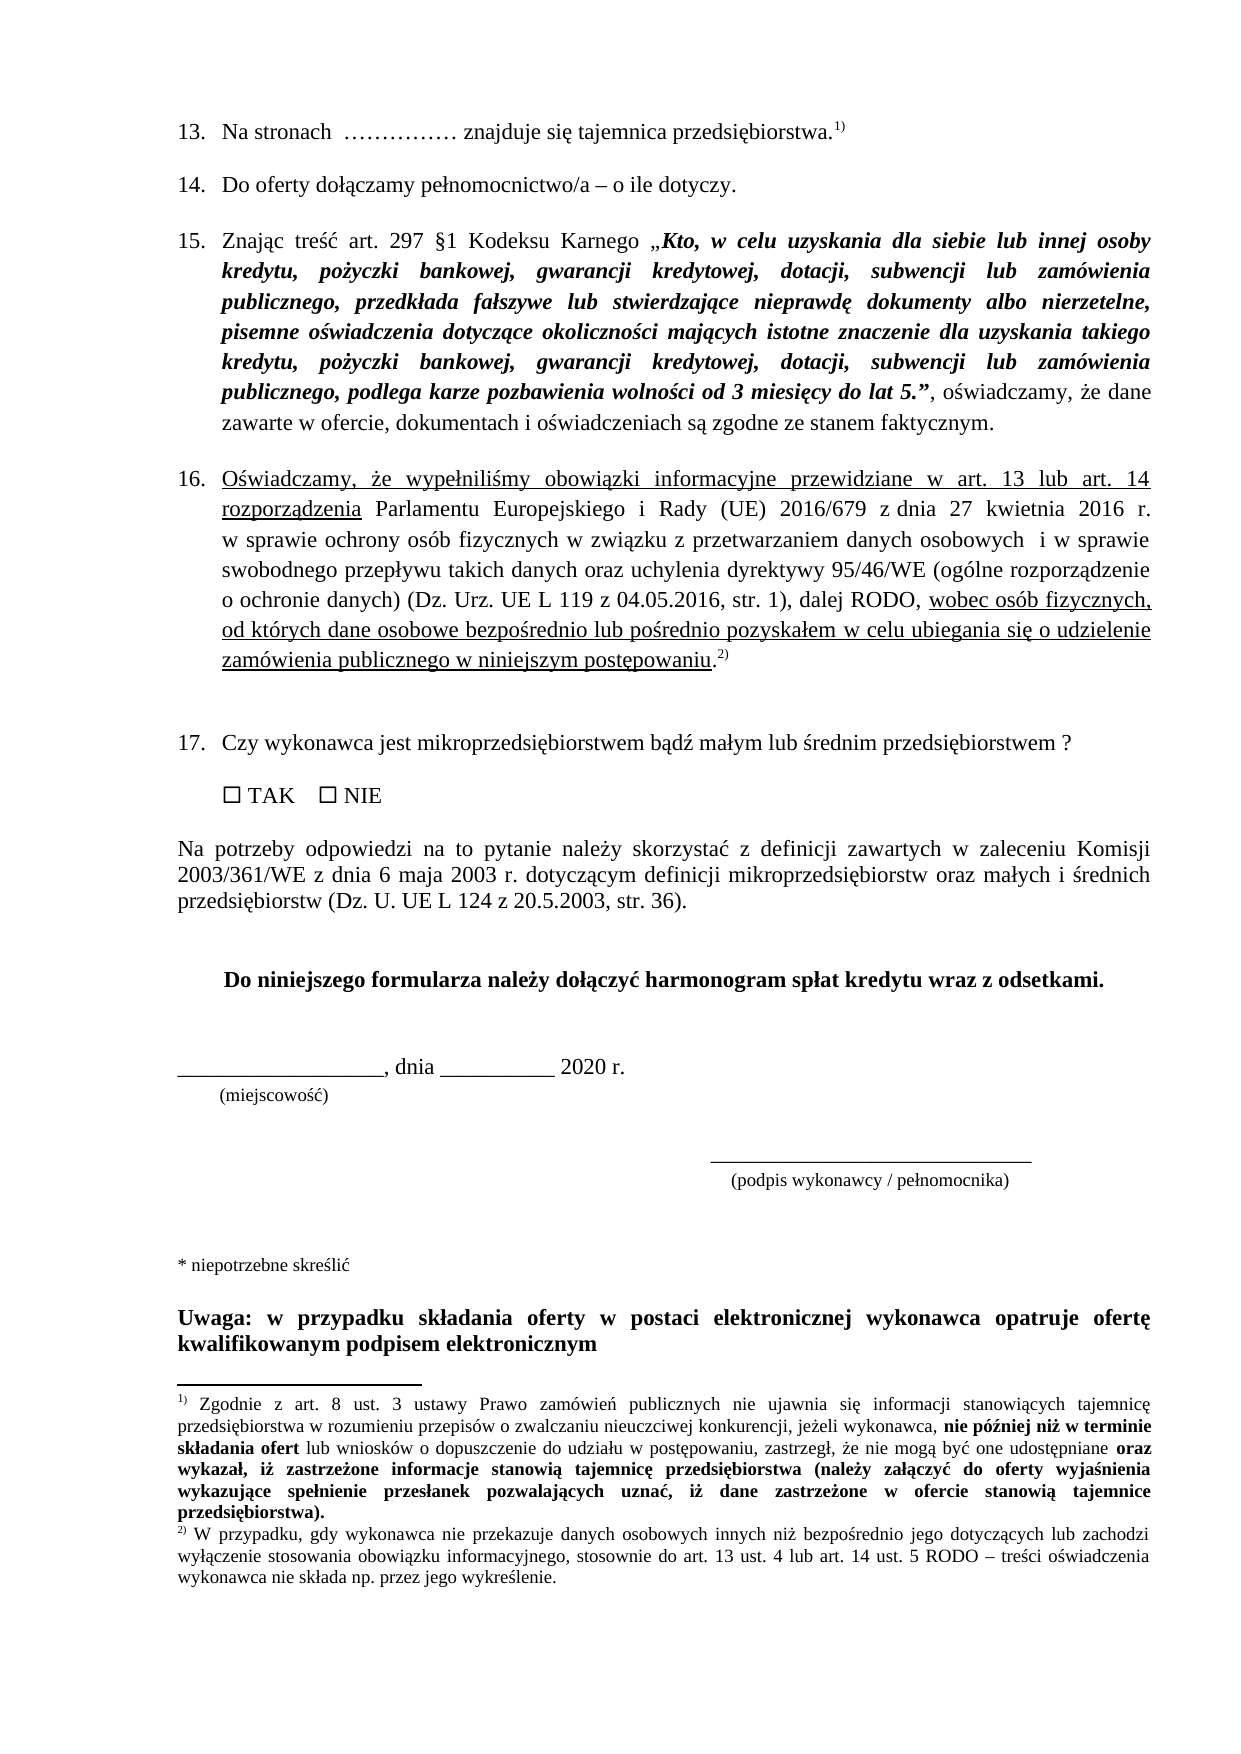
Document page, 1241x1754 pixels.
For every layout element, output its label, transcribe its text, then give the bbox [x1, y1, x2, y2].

text __________________, dnia __________ 2020 r. [177, 1053, 1152, 1080]
text ____________________________ [693, 1138, 1152, 1165]
text Na potrzeby odpowiedzi na to pytanie należy skorzystać z definicji zawartych w zaleceniu Komisji 2003/361/WE z dnia 6 maja 2003 r. dotyczącym definicji mikroprzedsiębiorstw oraz małych i średnich przedsiębiorstw (Dz. U. UE L 124 z 20.5.2003, str. 36). [177, 835, 1152, 914]
list Oświadczamy, że wypełniliśmy obowiązki informacyjne przewidziane w art. 13 lub art. 14 rozporządzenia Parlamentu Europejskiego i Rady (UE) 2016/679 z dnia 27 kwietnia 2016 r. w sprawie ochrony osób fizycznych w związku z przetwarzaniem danych osobowych i w sprawie swobodnego przepływu takich danych oraz uchylenia dyrektywy 95/46/WE (ogólne rozporządzenie o ochronie danych) (Dz. Urz. UE L 119 z 04.05.2016, str. 1), dalej RODO, wobec osób fizycznych, od których dane osobowe bezpośrednio lub pośrednio pozyskałem w celu ubiegania się o udzielenie zamówienia publicznego w niniejszym postępowaniu.2) [177, 465, 1152, 673]
text * niepotrzebne skreślić [177, 1254, 1152, 1276]
text Do niniejszego formularza należy dołączyć harmonogram spłat kredytu wraz z odsetkami. [177, 967, 1152, 993]
list Znając treść art. 297 §1 Kodeksu Karnego „Kto, w celu uzyskania dla siebie lub innej osoby kredytu, pożyczki bankowej, gwarancji kredytowej, dotacji, subwencji lub zamówienia publicznego, przedkłada fałszywe lub stwierdzające nieprawdę dokumenty albo nierzetelne, pisemne oświadczenia dotyczące okoliczności mających istotne znaczenie dla uzyskania takiego kredytu, pożyczki bankowej, gwarancji kredytowej, dotacji, subwencji lub zamówienia publicznego, podlega karze pozbawienia wolności od 3 miesięcy do lat 5.”, oświadczamy, że dane zawarte w ofercie, dokumentach i oświadczeniach są zgodne ze stanem faktycznym. [177, 227, 1152, 435]
text Uwaga: w przypadku składania oferty w postaci elektronicznej wykonawca opatruje ofertę kwalifikowanym podpisem elektronicznym [177, 1303, 1152, 1356]
list Do oferty dołączamy pełnomocnictwo/a – o ile dotyczy. [177, 171, 1152, 197]
text (miejscowość) [177, 1083, 1152, 1105]
list Czy wykonawca jest mikroprzedsiębiorstwem bądź małym lub średnim przedsiębiorstwem ? [177, 729, 1152, 756]
list Na stronach …………… znajduje się tajemnica przedsiębiorstwa.) [177, 118, 1152, 144]
text TAK NIE [222, 782, 1152, 808]
text (podpis wykonawcy / pełnomocnika) [620, 1169, 1152, 1190]
